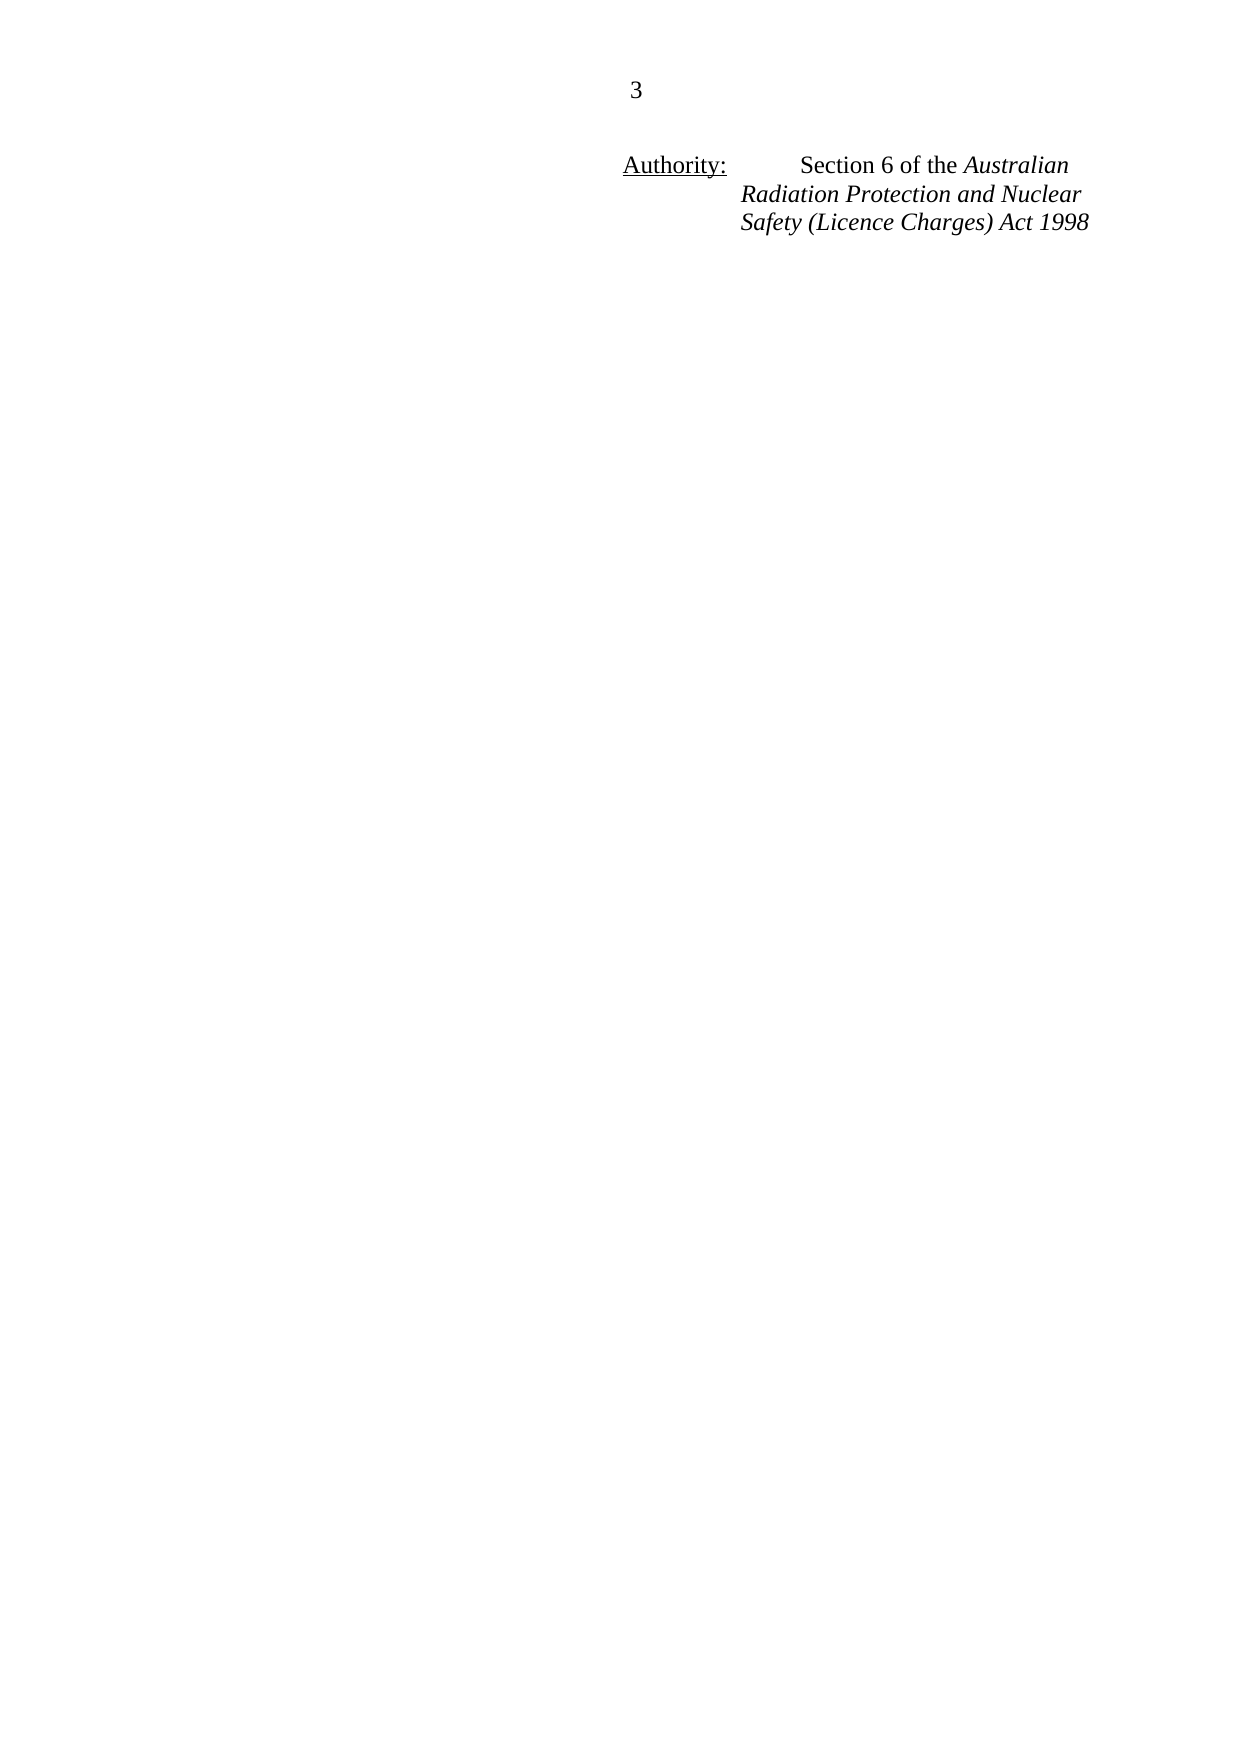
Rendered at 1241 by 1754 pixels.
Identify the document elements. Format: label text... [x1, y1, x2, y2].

text Authority: Section 6 of the Australian Radiation Protection and Nuclear Safety (Licence Charges) Act 1998 [622, 150, 1124, 236]
